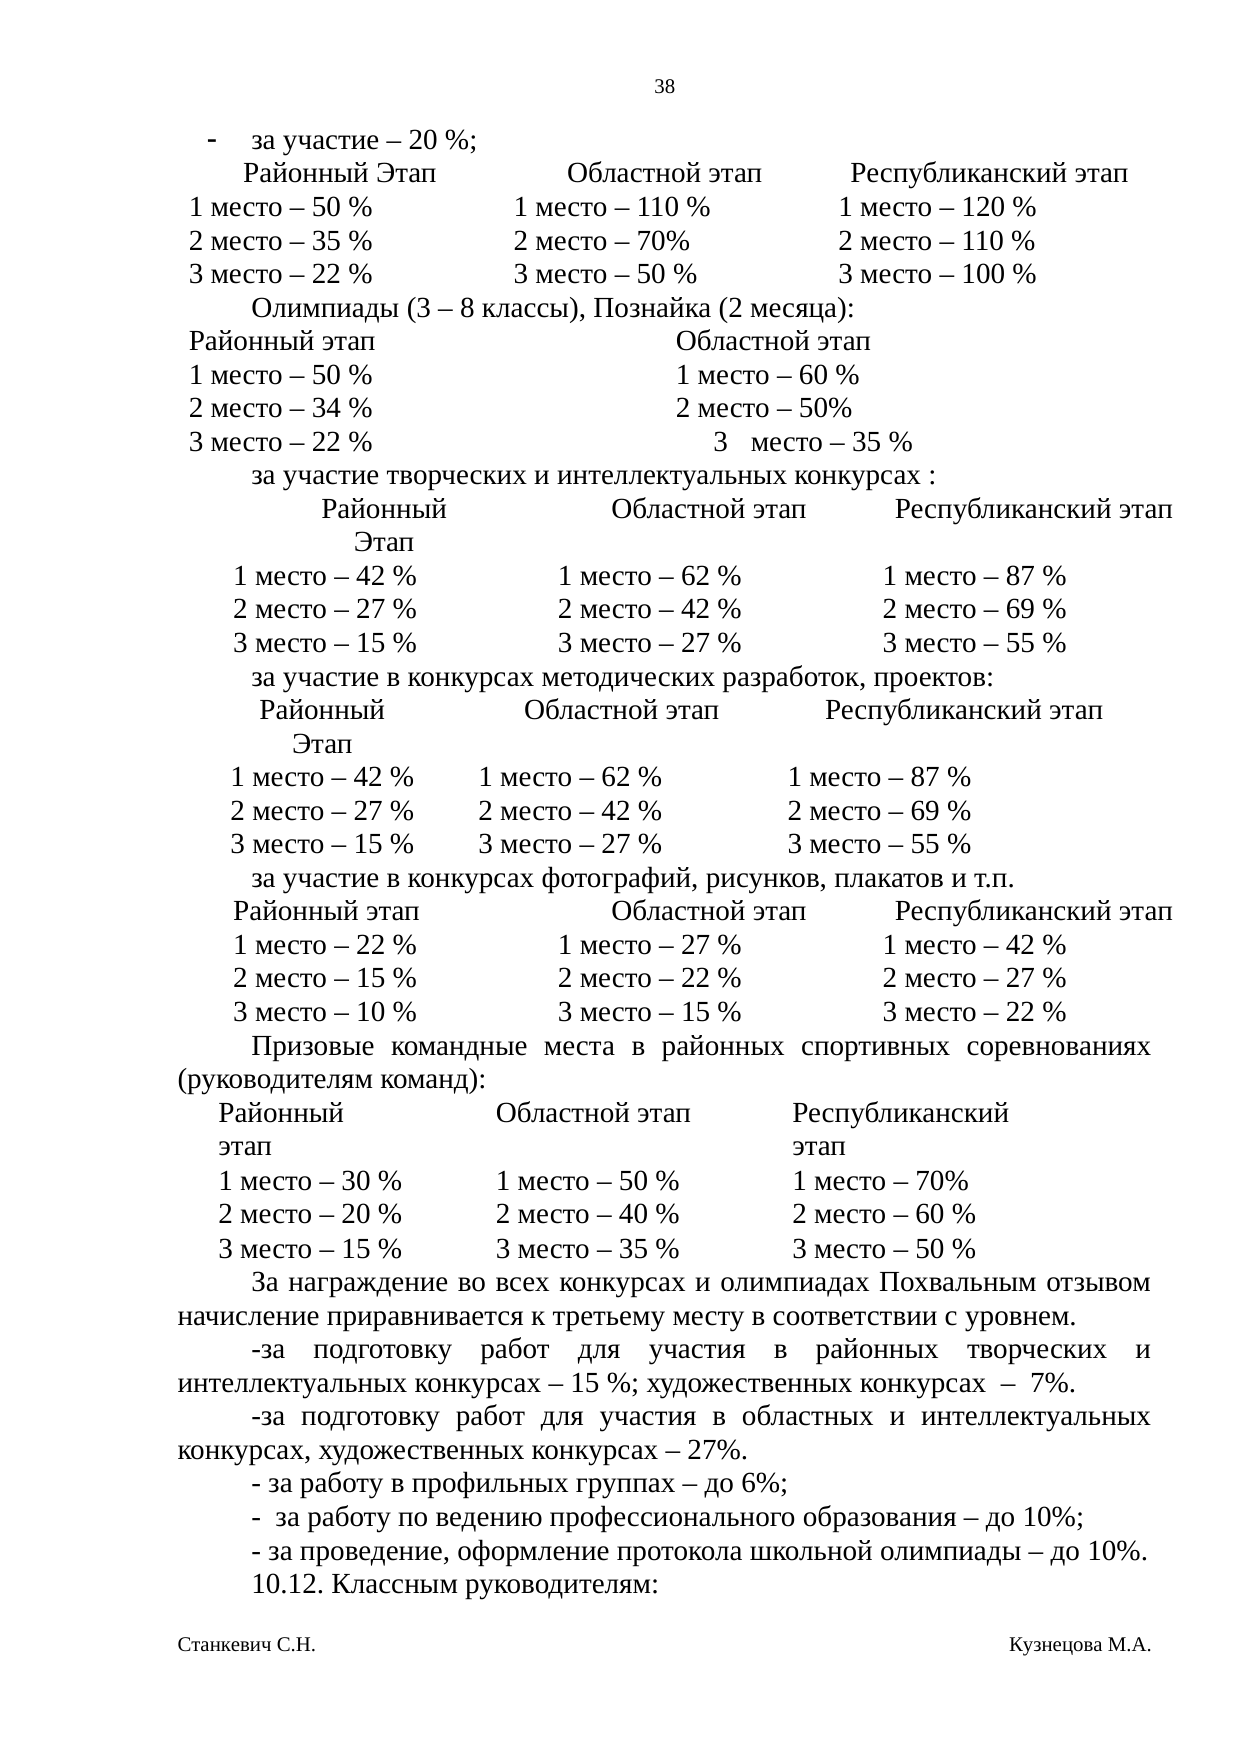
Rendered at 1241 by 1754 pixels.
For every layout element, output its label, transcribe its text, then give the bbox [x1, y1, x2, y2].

table_header Областной этап [546, 491, 871, 558]
table_cell 1 место – 120 % [827, 189, 1152, 223]
table_cell 2 место – 27 % [222, 592, 546, 625]
table_header Областной этап [664, 323, 1152, 357]
table_cell 2 место – 15 % [222, 961, 546, 994]
table_cell 3 место – 10 % [222, 994, 546, 1028]
table_header Районный Этап [177, 156, 502, 189]
table_cell 2 место – 110 % [827, 223, 1152, 256]
table_cell 1 место – 42 % [871, 927, 1196, 961]
table_header Районный этап [207, 1095, 484, 1163]
table_cell 2 место – 27 % [177, 793, 467, 826]
text - за работу в профильных группах – до 6%; [251, 1466, 1152, 1499]
table_cell 1 место – 50 % [177, 357, 664, 390]
table_header Республиканский этап [871, 894, 1196, 927]
table_header Районный этап [177, 323, 664, 357]
table_cell 3 место – 22 % [177, 256, 502, 290]
table_cell 2 место – 42 % [546, 592, 871, 625]
table_cell 3 место – 27 % [467, 826, 776, 860]
text за участие творческих и интеллектуальных конкурсах : [177, 457, 1152, 491]
table_cell 2 место – 60 % [781, 1196, 1077, 1231]
table_cell 1 место – 62 % [467, 759, 776, 793]
table_cell 1 место – 30 % [207, 1163, 484, 1196]
table_cell 1 место – 70% [781, 1163, 1077, 1196]
table_cell 3 место – 50 % [781, 1231, 1077, 1264]
table_cell 3 место – 100 % [827, 256, 1152, 290]
text За награждение во всех конкурсах и олимпиадах Похвальным отзывом начисление приравнивается к третьему месту в соответствии с уровнем. [177, 1264, 1152, 1331]
text -за подготовку работ для участия в районных творческих и интеллектуальных конкурсах – 15 %; художественных конкурсах – 7%. [177, 1331, 1152, 1398]
table_cell 3 место – 22 % [871, 994, 1196, 1028]
list за участие – 20 %; [177, 122, 1152, 156]
table_header Областной этап [502, 156, 827, 189]
text - за работу по ведению профессионального образования – до 10%; [251, 1499, 1152, 1533]
table_cell 2 место – 35 % [177, 223, 502, 256]
table_cell место – 35 % [664, 424, 1152, 457]
table_header Районный Этап [222, 491, 546, 558]
table_cell 1 место – 87 % [871, 558, 1196, 592]
table_cell 3 место – 50 % [502, 256, 827, 290]
table_cell 3 место – 27 % [546, 625, 871, 659]
table_cell 3 место – 15 % [177, 826, 467, 860]
table_header Областной этап [467, 692, 776, 759]
table_cell 1 место – 50 % [177, 189, 502, 223]
table_header Республиканский этап [871, 491, 1196, 558]
table_cell 1 место – 42 % [177, 759, 467, 793]
table_cell 3 место – 22 % [177, 424, 664, 457]
table_cell 1 место – 110 % [502, 189, 827, 223]
table_cell 2 место – 69 % [776, 793, 1152, 826]
table_cell 2 место – 34 % [177, 390, 664, 424]
table_cell 1 место – 42 % [222, 558, 546, 592]
table_cell 1 место – 50 % [484, 1163, 781, 1196]
table_header Республиканский этап [776, 692, 1152, 759]
table_header Республиканский этап [827, 156, 1152, 189]
table_header Областной этап [546, 894, 871, 927]
table_cell 1 место – 62 % [546, 558, 871, 592]
table_cell 2 место – 27 % [871, 961, 1196, 994]
text Олимпиады (3 – 8 классы), Познайка (2 месяца): [251, 290, 1152, 323]
table_cell 3 место – 55 % [776, 826, 1152, 860]
text -за подготовку работ для участия в областных и интеллектуальных конкурсах, художественных конкурсах – 27%. [177, 1398, 1152, 1466]
table_header Районный Этап [177, 692, 467, 759]
text 10.12. Классным руководителям: [251, 1566, 1152, 1600]
table_cell 2 место – 69 % [871, 592, 1196, 625]
table_cell 3 место – 35 % [484, 1231, 781, 1264]
table_cell 1 место – 87 % [776, 759, 1152, 793]
table_header Районный этап [222, 894, 546, 927]
table_cell 2 место – 42 % [467, 793, 776, 826]
table_cell 1 место – 22 % [222, 927, 546, 961]
text за участие в конкурсах методических разработок, проектов: [177, 659, 1152, 692]
text за участие в конкурсах фотографий, рисунков, плакатов и т.п. [177, 860, 1152, 893]
table_cell 3 место – 55 % [871, 625, 1196, 659]
table_cell 1 место – 27 % [546, 927, 871, 961]
table_header Республиканский этап [781, 1095, 1077, 1163]
table_cell 2 место – 70% [502, 223, 827, 256]
table_cell 3 место – 15 % [222, 625, 546, 659]
table_cell 2 место – 20 % [207, 1196, 484, 1231]
table_header Областной этап [484, 1095, 781, 1163]
table_cell 3 место – 15 % [546, 994, 871, 1028]
text - за проведение, оформление протокола школьной олимпиады – до 10%. [251, 1533, 1152, 1566]
table_cell 2 место – 40 % [484, 1196, 781, 1231]
table_cell 2 место – 22 % [546, 961, 871, 994]
text Призовые командные места в районных спортивных соревнованиях (руководителям команд): [177, 1028, 1152, 1095]
table_cell 1 место – 60 % [664, 357, 1152, 390]
table_cell 3 место – 15 % [207, 1231, 484, 1264]
table_cell 2 место – 50% [664, 390, 1152, 424]
